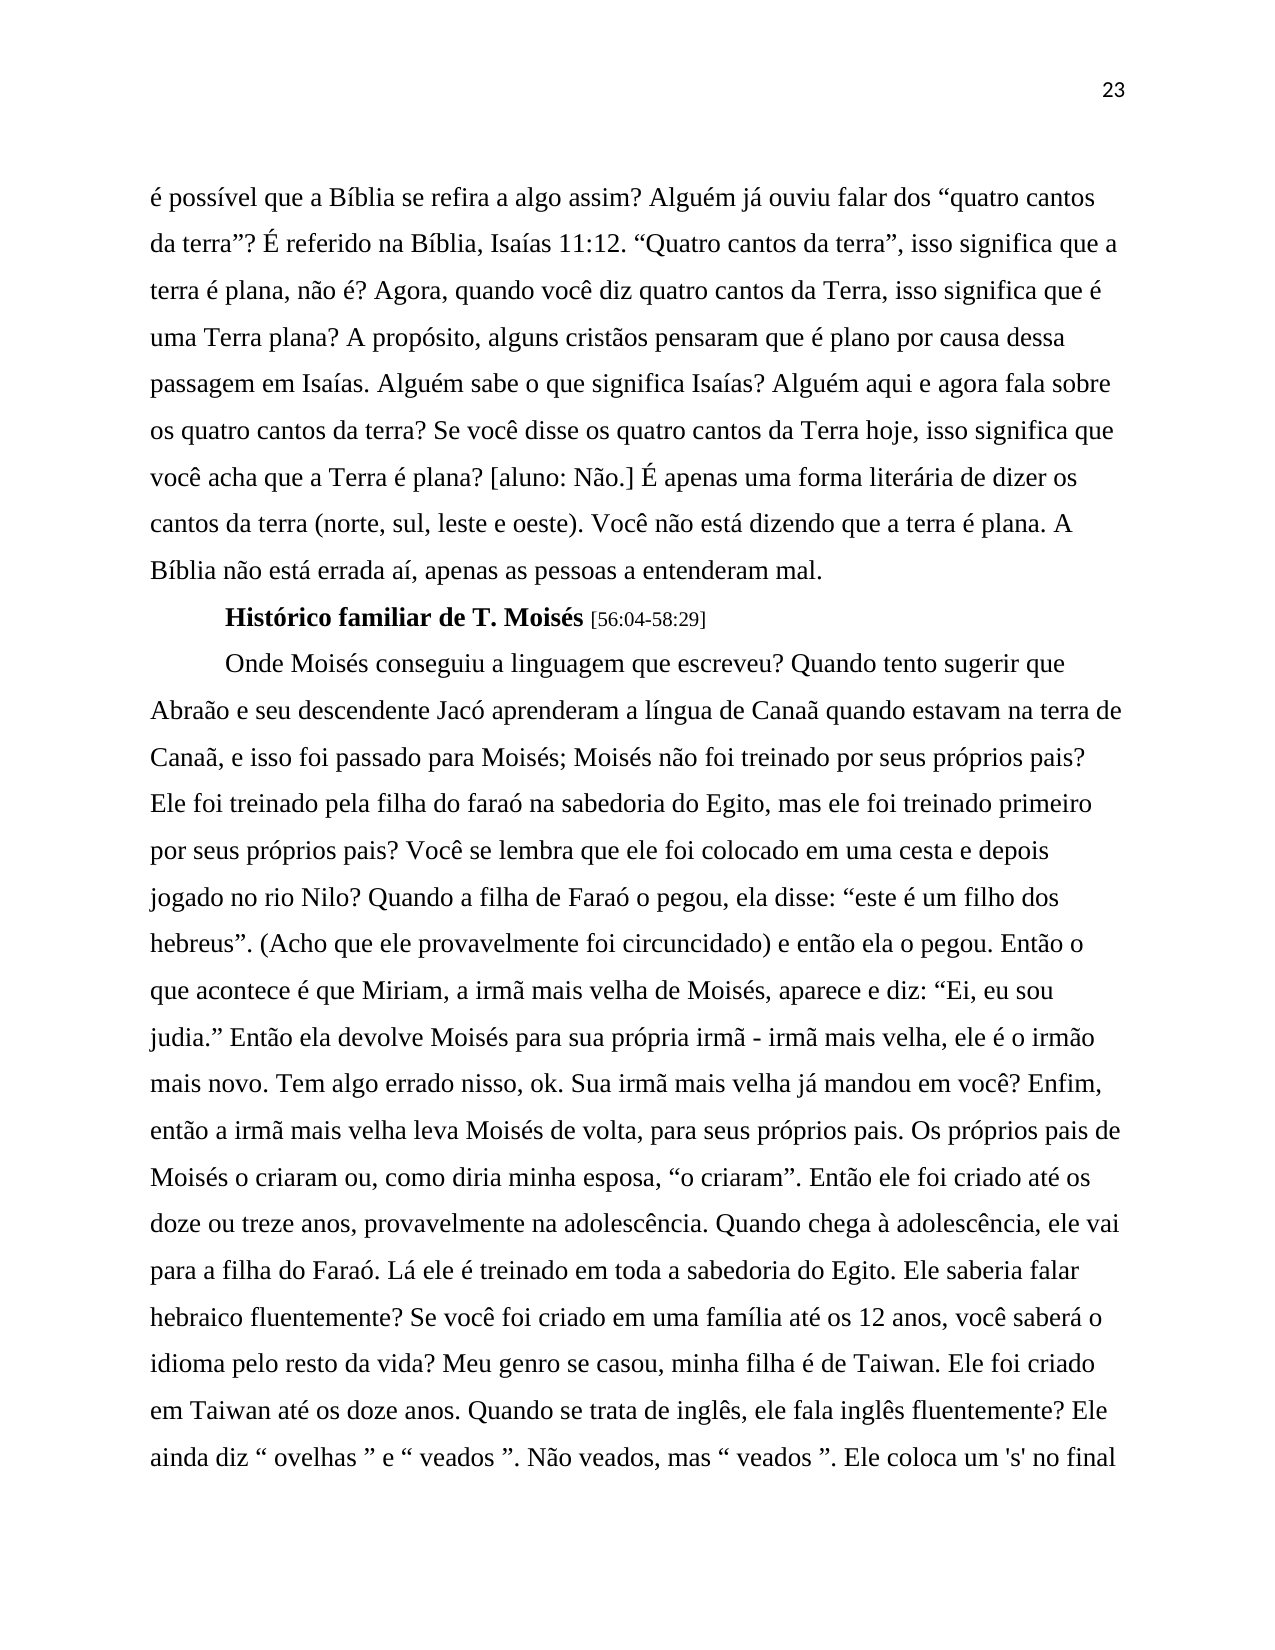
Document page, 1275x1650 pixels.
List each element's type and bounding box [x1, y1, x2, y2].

text [150, 601, 1125, 1472]
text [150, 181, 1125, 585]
